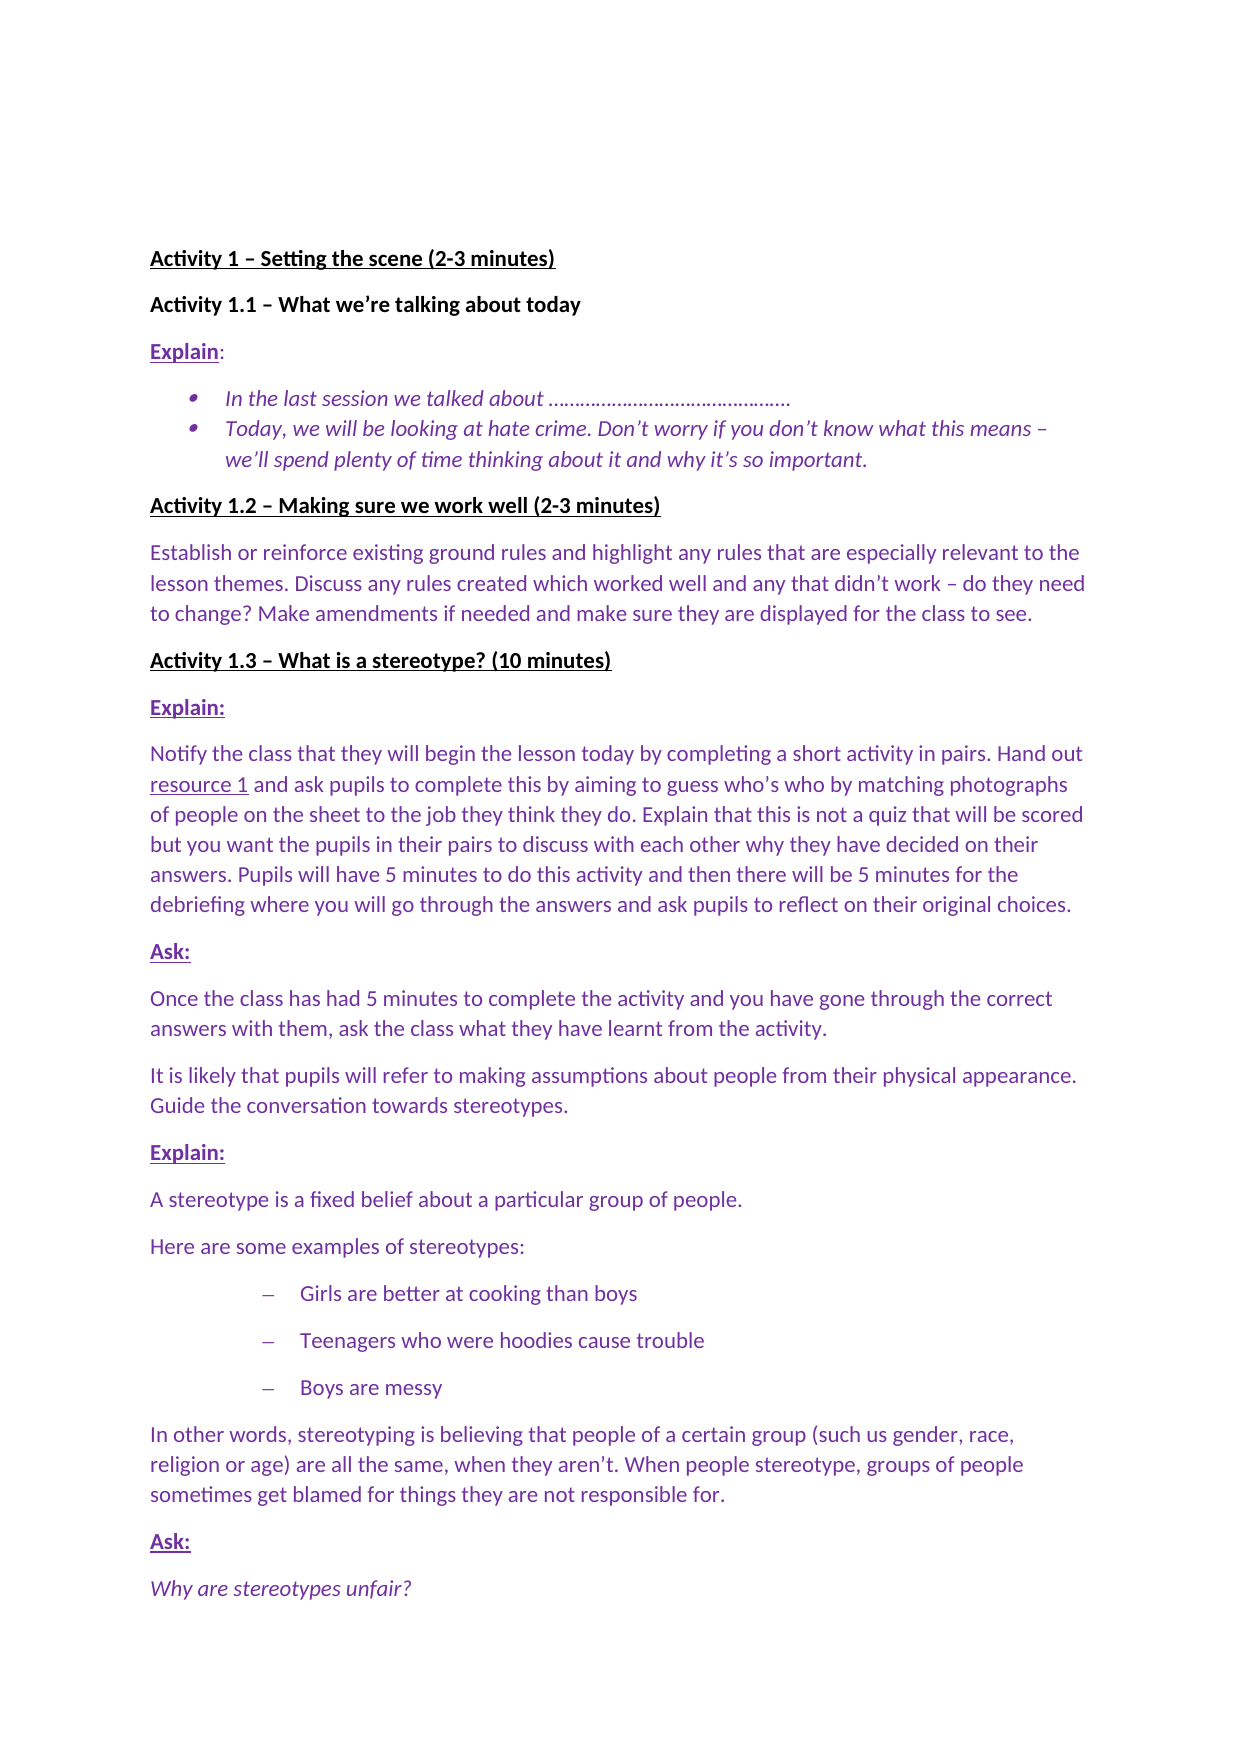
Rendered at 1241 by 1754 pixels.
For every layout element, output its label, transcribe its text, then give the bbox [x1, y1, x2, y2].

text Activity 1.1 – What we’re talking about today [150, 291, 1090, 319]
text Establish or reinforce existing ground rules and highlight any rules that are especially relevant to the lesson themes. Discuss any rules created which worked well and any that didn’t work – do they need to change? Make amendments if needed and make sure they are displayed for the class to see. [150, 538, 1090, 627]
text Explain: [150, 693, 1090, 721]
text It is likely that pupils will refer to making assumptions about people from their physical appearance. Guide the conversation towards stereotypes. [150, 1061, 1090, 1120]
text Once the class has had 5 minutes to complete the activity and you have gone through the correct answers with them, ask the class what they have learnt from the activity. [150, 984, 1090, 1043]
text Activity 1.2 – Making sure we work well (2-3 minutes) [150, 492, 1090, 520]
list Girls are better at cooking than boys [262, 1279, 1090, 1307]
text Explain: [150, 1138, 1090, 1167]
text A stereotype is a fixed belief about a particular group of people. [150, 1185, 1090, 1213]
text Why are stereotypes unfair? [150, 1574, 1090, 1602]
list In the last session we talked about ………………………………………. [187, 384, 1090, 412]
text Here are some examples of stereotypes: [150, 1232, 1090, 1260]
text Explain: [150, 337, 1090, 366]
text Notify the class that they will begin the lesson today by completing a short activity in pairs. Hand out resource 1 and ask pupils to complete this by aiming to guess who’s who by matching photographs of people on the sheet to the job they think they do. Explain that this is not a quiz that will be scored but you want the pupils in their pairs to discuss with each other why they have decided on their answers. Pupils will have 5 minutes to do this activity and then there will be 5 minutes for the debriefing where you will go through the answers and ask pupils to reflect on their original choices. [150, 739, 1090, 919]
text Activity 1 – Setting the scene (2-3 minutes) [150, 244, 1090, 272]
text Ask: [150, 937, 1090, 966]
text In other words, stereotyping is believing that people of a certain group (such us gender, race, religion or age) are all the same, when they aren’t. When people stereotype, groups of people sometimes get blamed for things they are not responsible for. [150, 1420, 1090, 1508]
list Today, we will be looking at hate crime. Don’t worry if you don’t know what this means – we’ll spend plenty of time thinking about it and why it’s so important. [187, 414, 1090, 473]
text Activity 1.3 – What is a stereotype? (10 minutes) [150, 646, 1090, 674]
list Boys are messy [262, 1373, 1090, 1401]
list Teenagers who were hoodies cause trouble [262, 1326, 1090, 1354]
text Ask: [150, 1527, 1090, 1555]
